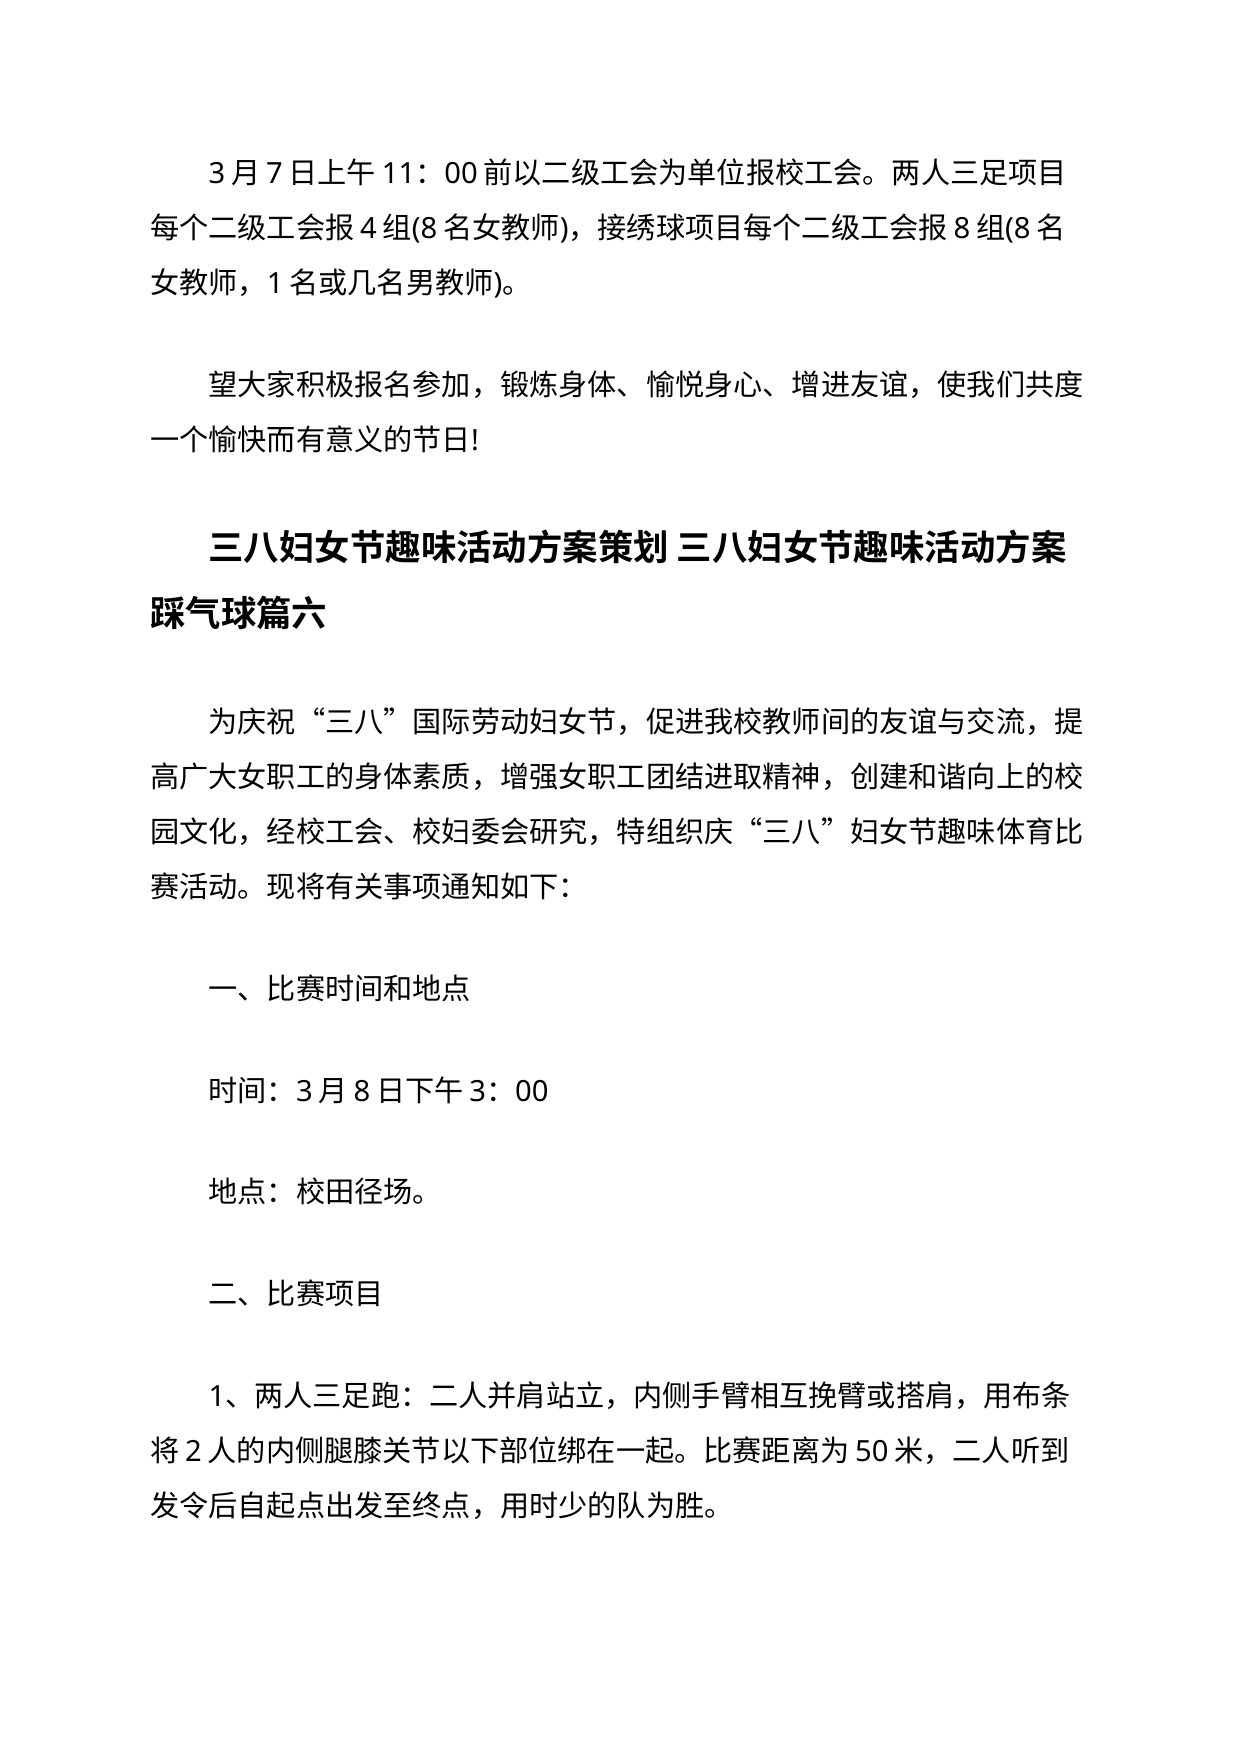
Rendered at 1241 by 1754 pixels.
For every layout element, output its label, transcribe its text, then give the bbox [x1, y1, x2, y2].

text 三八妇女节趣味活动方案策划 三八妇女节趣味活动方案 踩气球篇六 [150, 519, 1090, 637]
text 二、比赛项目 [150, 1271, 1090, 1313]
text 地点：校田径场。 [150, 1169, 1090, 1211]
text 为庆祝“三八”国际劳动妇女节，促进我校教师间的友谊与交流，提高广大女职工的身体素质，增强女职工团结进取精神，创建和谐向上的校园文化，经校工会、校妇委会研究，特组织庆“三八”妇女节趣味体育比赛活动。现将有关事项通知如下： [150, 699, 1090, 906]
text 望大家积极报名参加，锻炼身体、愉悦身心、增进友谊，使我们共度一个愉快而有意义的节日! [150, 362, 1090, 459]
text 3月7日上午11：00前以二级工会为单位报校工会。两人三足项目每个二级工会报4组(8名女教师)，接绣球项目每个二级工会报8组(8名女教师，1名或几名男教师)。 [150, 150, 1090, 302]
text 一、比赛时间和地点 [150, 965, 1090, 1008]
text 1、两人三足跑：二人并肩站立，内侧手臂相互挽臂或搭肩，用布条将2人的内侧腿膝关节以下部位绑在一起。比赛距离为50米，二人听到发令后自起点出发至终点，用时少的队为胜。 [150, 1373, 1090, 1525]
text 时间：3月8日下午3：00 [150, 1067, 1090, 1109]
